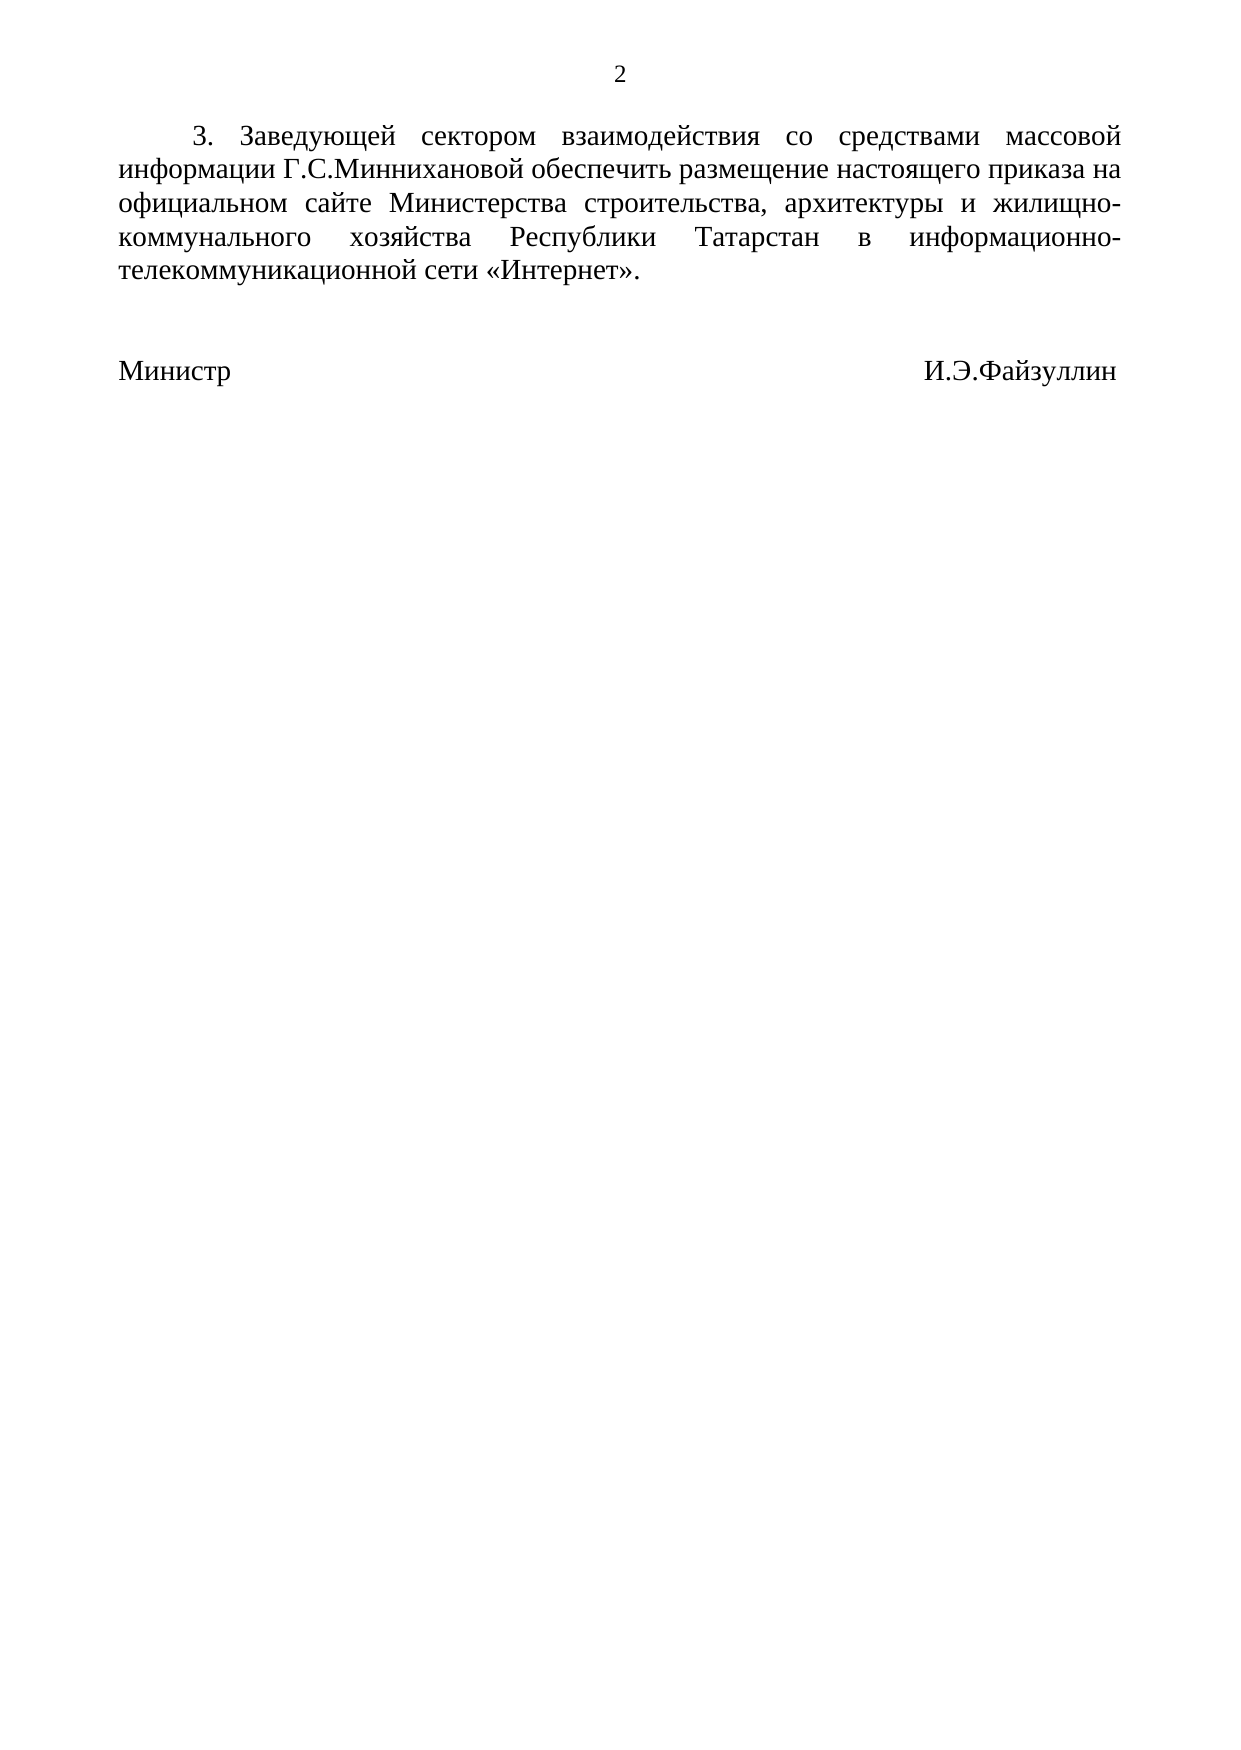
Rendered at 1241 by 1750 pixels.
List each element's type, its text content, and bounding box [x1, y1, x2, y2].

text 3. Заведующей сектором взаимодействия со средствами массовой информации Г.С.Миннихановой обеспечить размещение настоящего приказа на официальном сайте Министерства строительства, архитектуры и жилищно-коммунального хозяйства Республики Татарстан в информационно-телекоммуникационной сети «Интернет». [118, 118, 1122, 286]
text Министр И.Э.Файзуллин [118, 353, 1122, 386]
